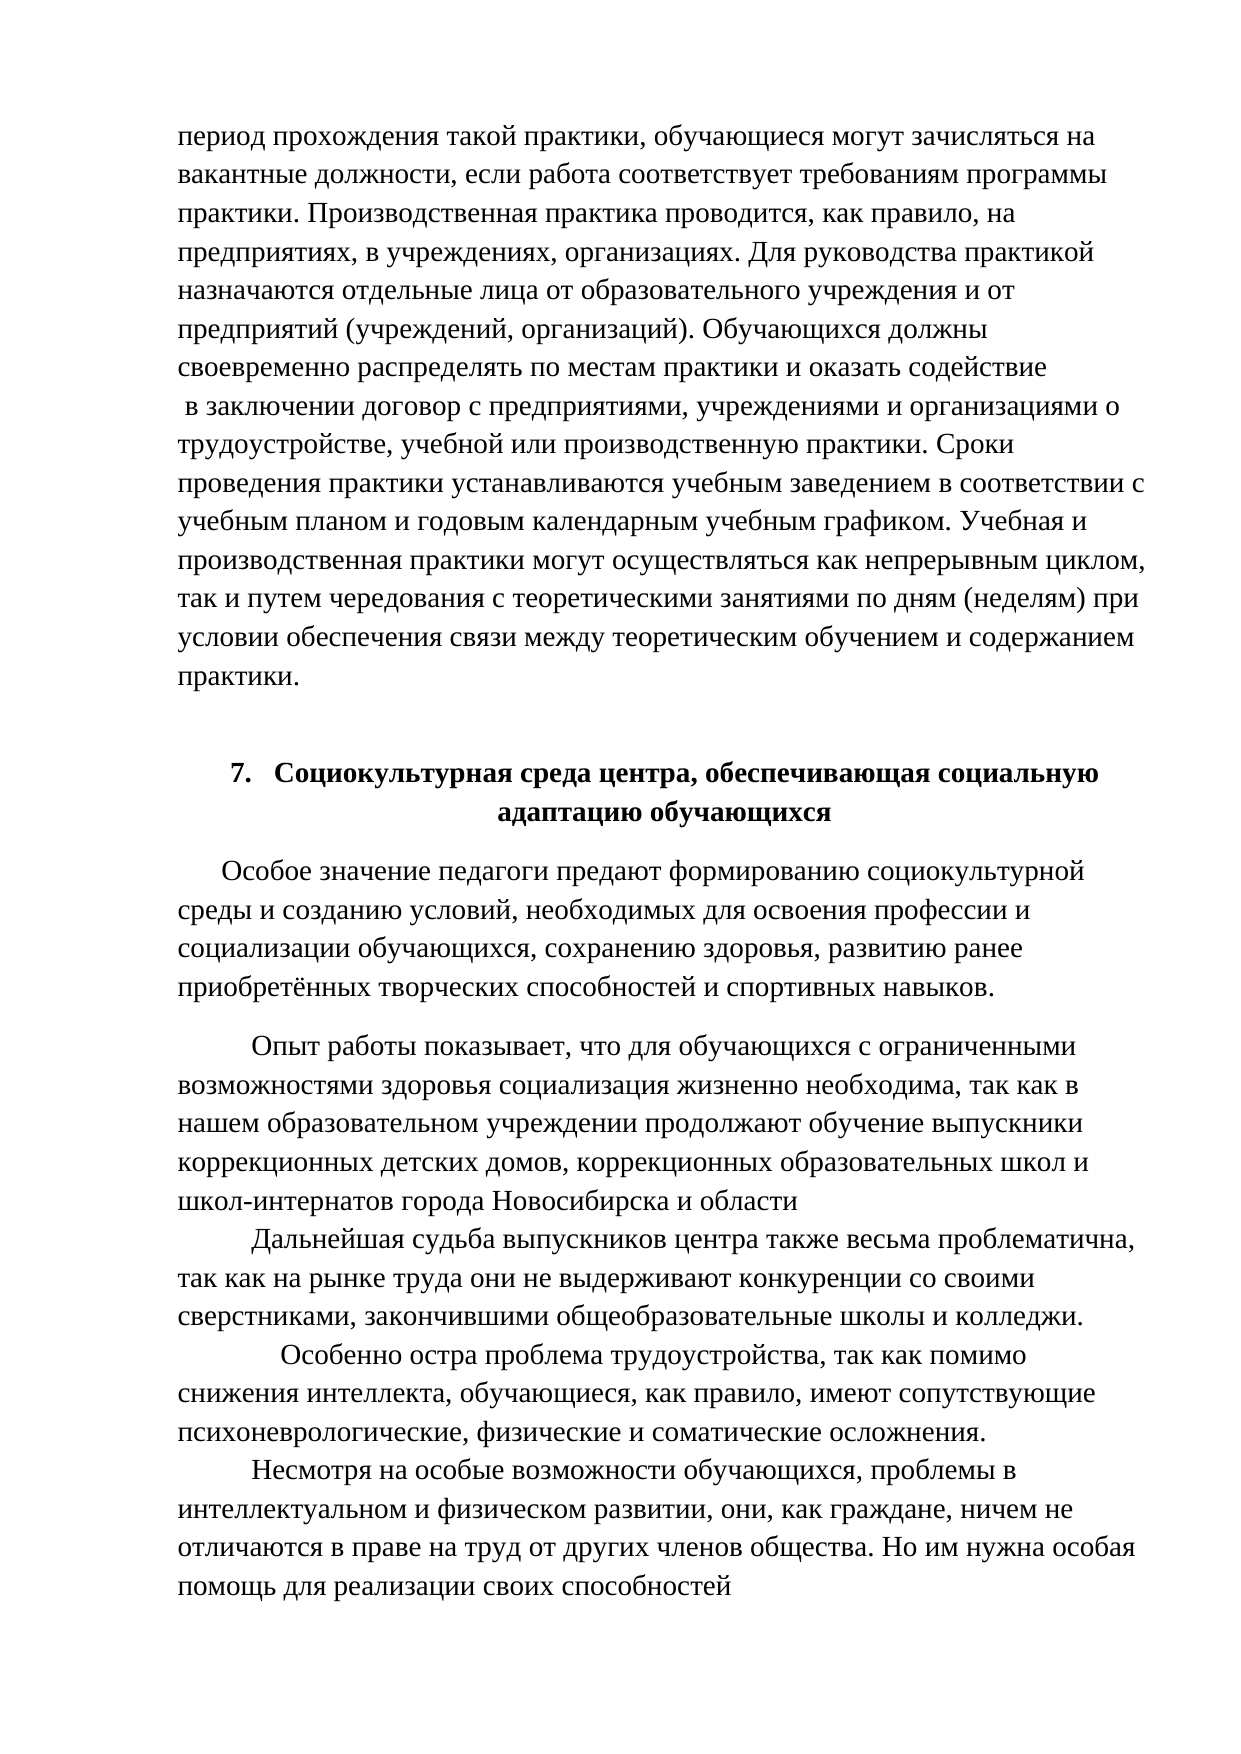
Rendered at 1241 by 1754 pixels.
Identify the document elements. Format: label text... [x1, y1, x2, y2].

text Несмотря на особые возможности обучающихся, проблемы в интеллектуальном и физическом развитии, они, как граждане, ничем не отличаются в праве на труд от других членов общества. Но им нужна особая помощь для реализации своих способностей [177, 1452, 1152, 1602]
text Особенно остра проблема трудоустройства, так как помимо снижения интеллекта, обучающиеся, как правило, имеют сопутствующие психоневрологические, физические и соматические осложнения. [177, 1337, 1152, 1447]
text в заключении договор с предприятиями, учреждениями и организациями о трудоустройстве, учебной или производственную практики. Сроки проведения практики устанавливаются учебным заведением в соответствии с учебным планом и годовым календарным учебным графиком. Учебная и производственная практики могут осуществляться как непрерывным циклом, так и путем чередования с теоретическими занятиями по дням (неделям) при условии обеспечения связи между теоретическим обучением и содержанием практики. [177, 388, 1152, 691]
text Дальнейшая судьба выпускников центра также весьма проблематична, так как на рынке труда они не выдерживают конкуренции со своими сверстниками, закончившими общеобразовательные школы и колледжи. [177, 1221, 1152, 1332]
text Особое значение педагоги предают формированию социокультурной среды и созданию условий, необходимых для освоения профессии и социализации обучающихся, сохранению здоровья, развитию ранее приобретённых творческих способностей и спортивных навыков. [177, 853, 1152, 1003]
text Опыт работы показывает, что для обучающихся с ограниченными возможностями здоровья социализация жизненно необходима, так как в нашем образовательном учреждении продолжают обучение выпускники коррекционных детских домов, коррекционных образовательных школ и школ-интернатов города Новосибирска и области [177, 1028, 1152, 1216]
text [177, 118, 1152, 383]
text 7. Социокультурная среда центра, обеспечивающая социальную адаптацию обучающихся [177, 756, 1152, 828]
